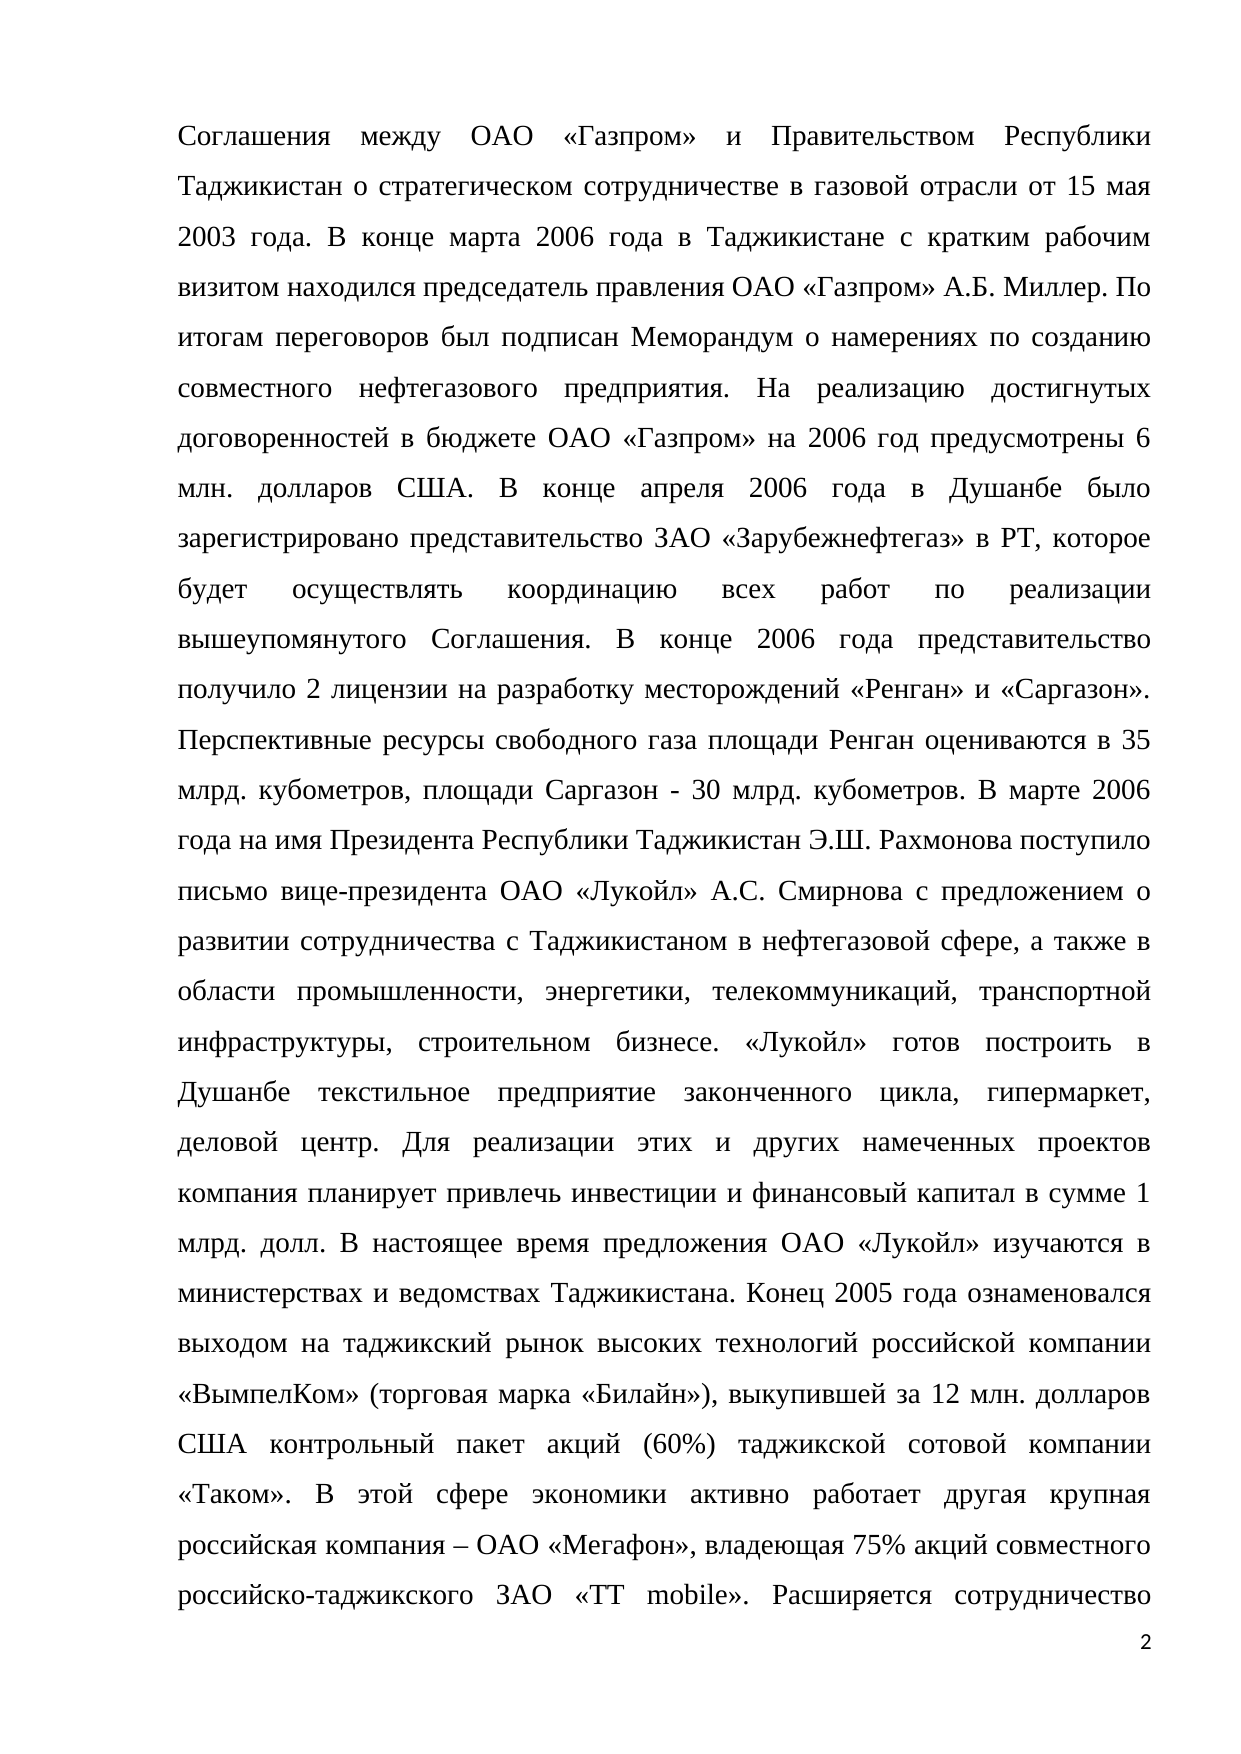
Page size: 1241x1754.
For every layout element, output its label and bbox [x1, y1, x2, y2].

text [177, 118, 1152, 1611]
